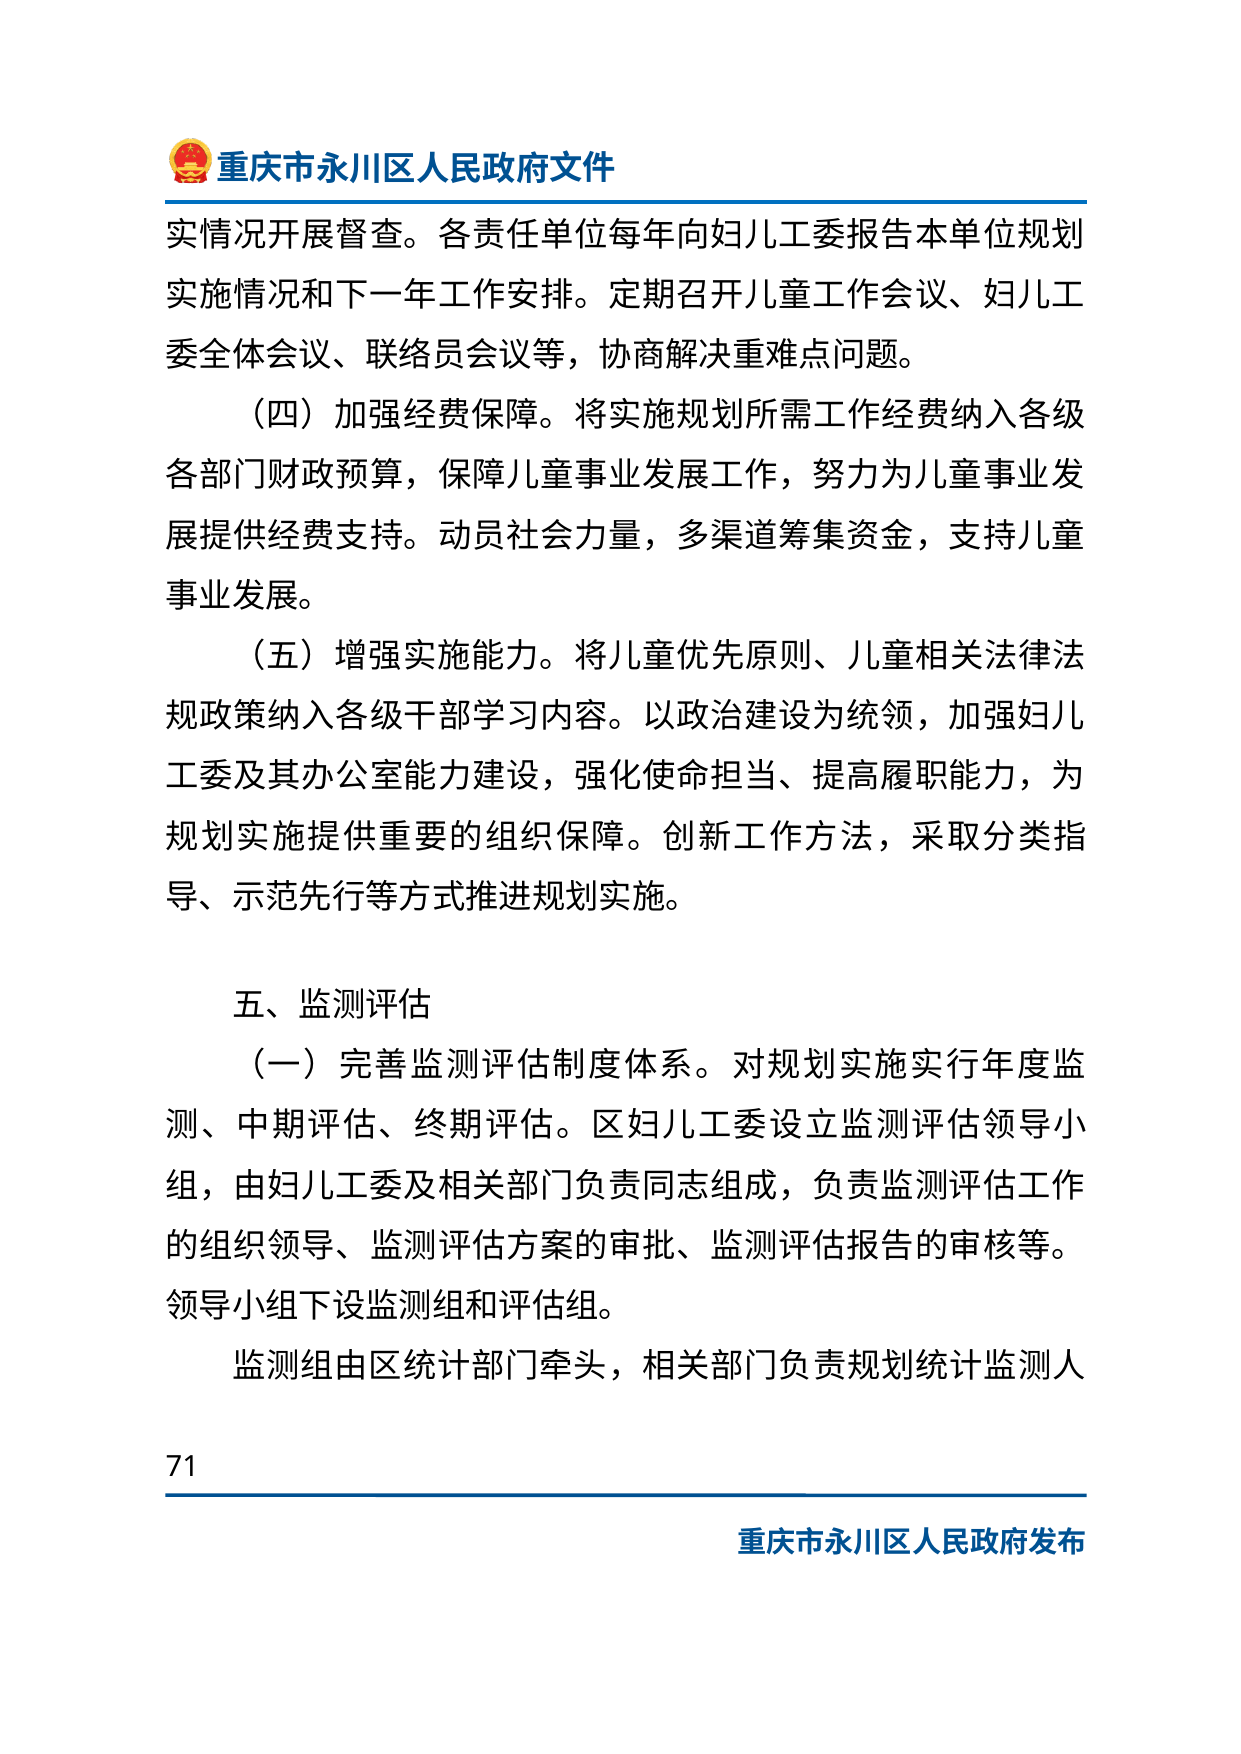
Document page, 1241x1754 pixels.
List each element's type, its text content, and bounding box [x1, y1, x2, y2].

text （五）增强实施能力。将儿童优先原则、儿童相关法律法规政策纳入各级干部学习内容。以政治建设为统领，加强妇儿工委及其办公室能力建设，强化使命担当、提高履职能力，为规划实施提供重要的组织保障。创新工作方法，采取分类指导、示范先行等方式推进规划实施。 [165, 629, 1087, 918]
text （一）完善监测评估制度体系。对规划实施实行年度监测、中期评估、终期评估。区妇儿工委设立监测评估领导小组，由妇儿工委及相关部门负责同志组成，负责监测评估工作的组织领导、监测评估方案的审批、监测评估报告的审核等。领导小组下设监测组和评估组。 [165, 1038, 1087, 1327]
text （四）加强经费保障。将实施规划所需工作经费纳入各级各部门财政预算，保障儿童事业发展工作，努力为儿童事业发展提供经费支持。动员社会力量，多渠道筹集资金，支持儿童事业发展。 [165, 388, 1087, 617]
text 五、监测评估 [165, 978, 1087, 1026]
picture [165, 136, 216, 187]
text 监测组由区统计部门牵头，相关部门负责规划统计监测人员组成。负责收集、分析反映儿童发展状况的相关数据和信息，负责监测工作的组织、指导和培训，提交区级年度统计监测报告和数据报表。 [165, 1339, 1087, 1387]
